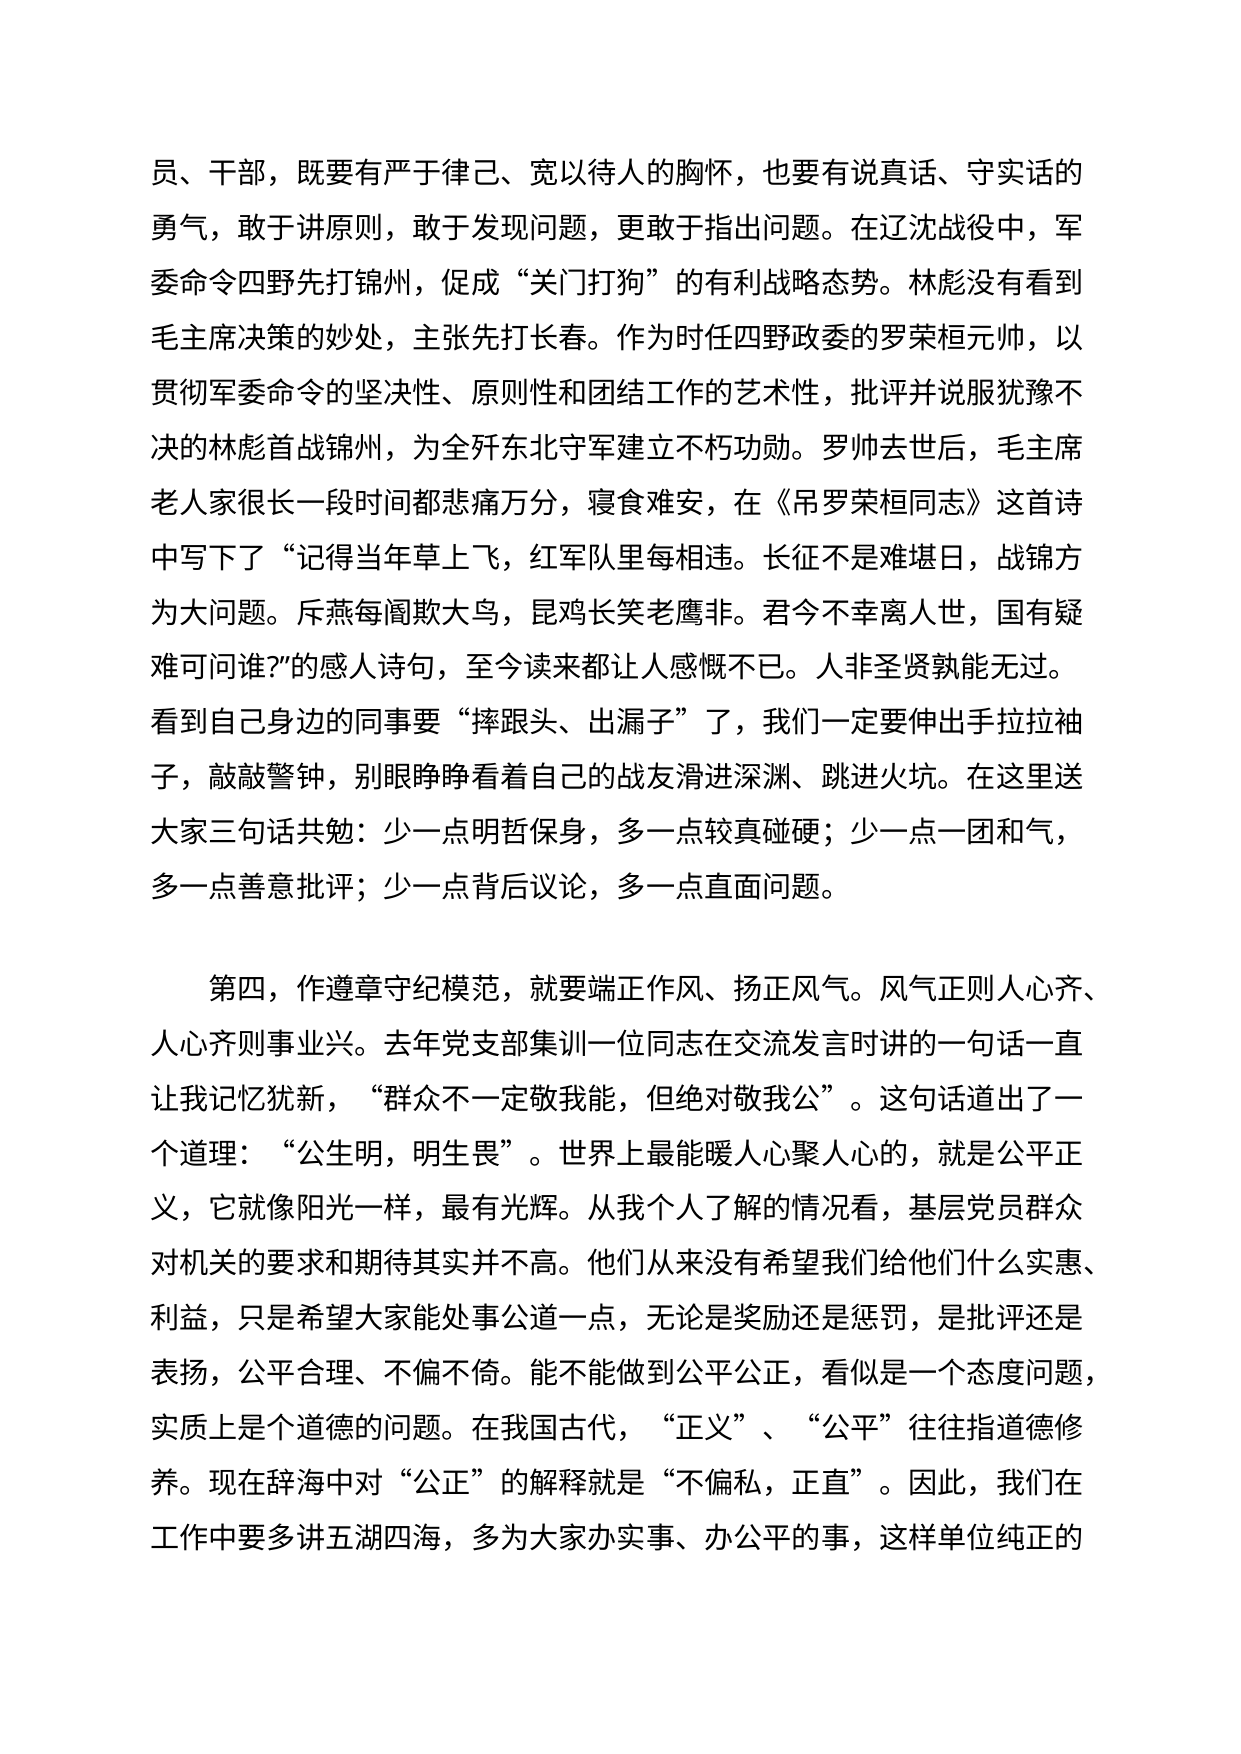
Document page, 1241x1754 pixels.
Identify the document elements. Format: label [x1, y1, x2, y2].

text [150, 966, 1090, 1557]
text [150, 150, 1090, 906]
